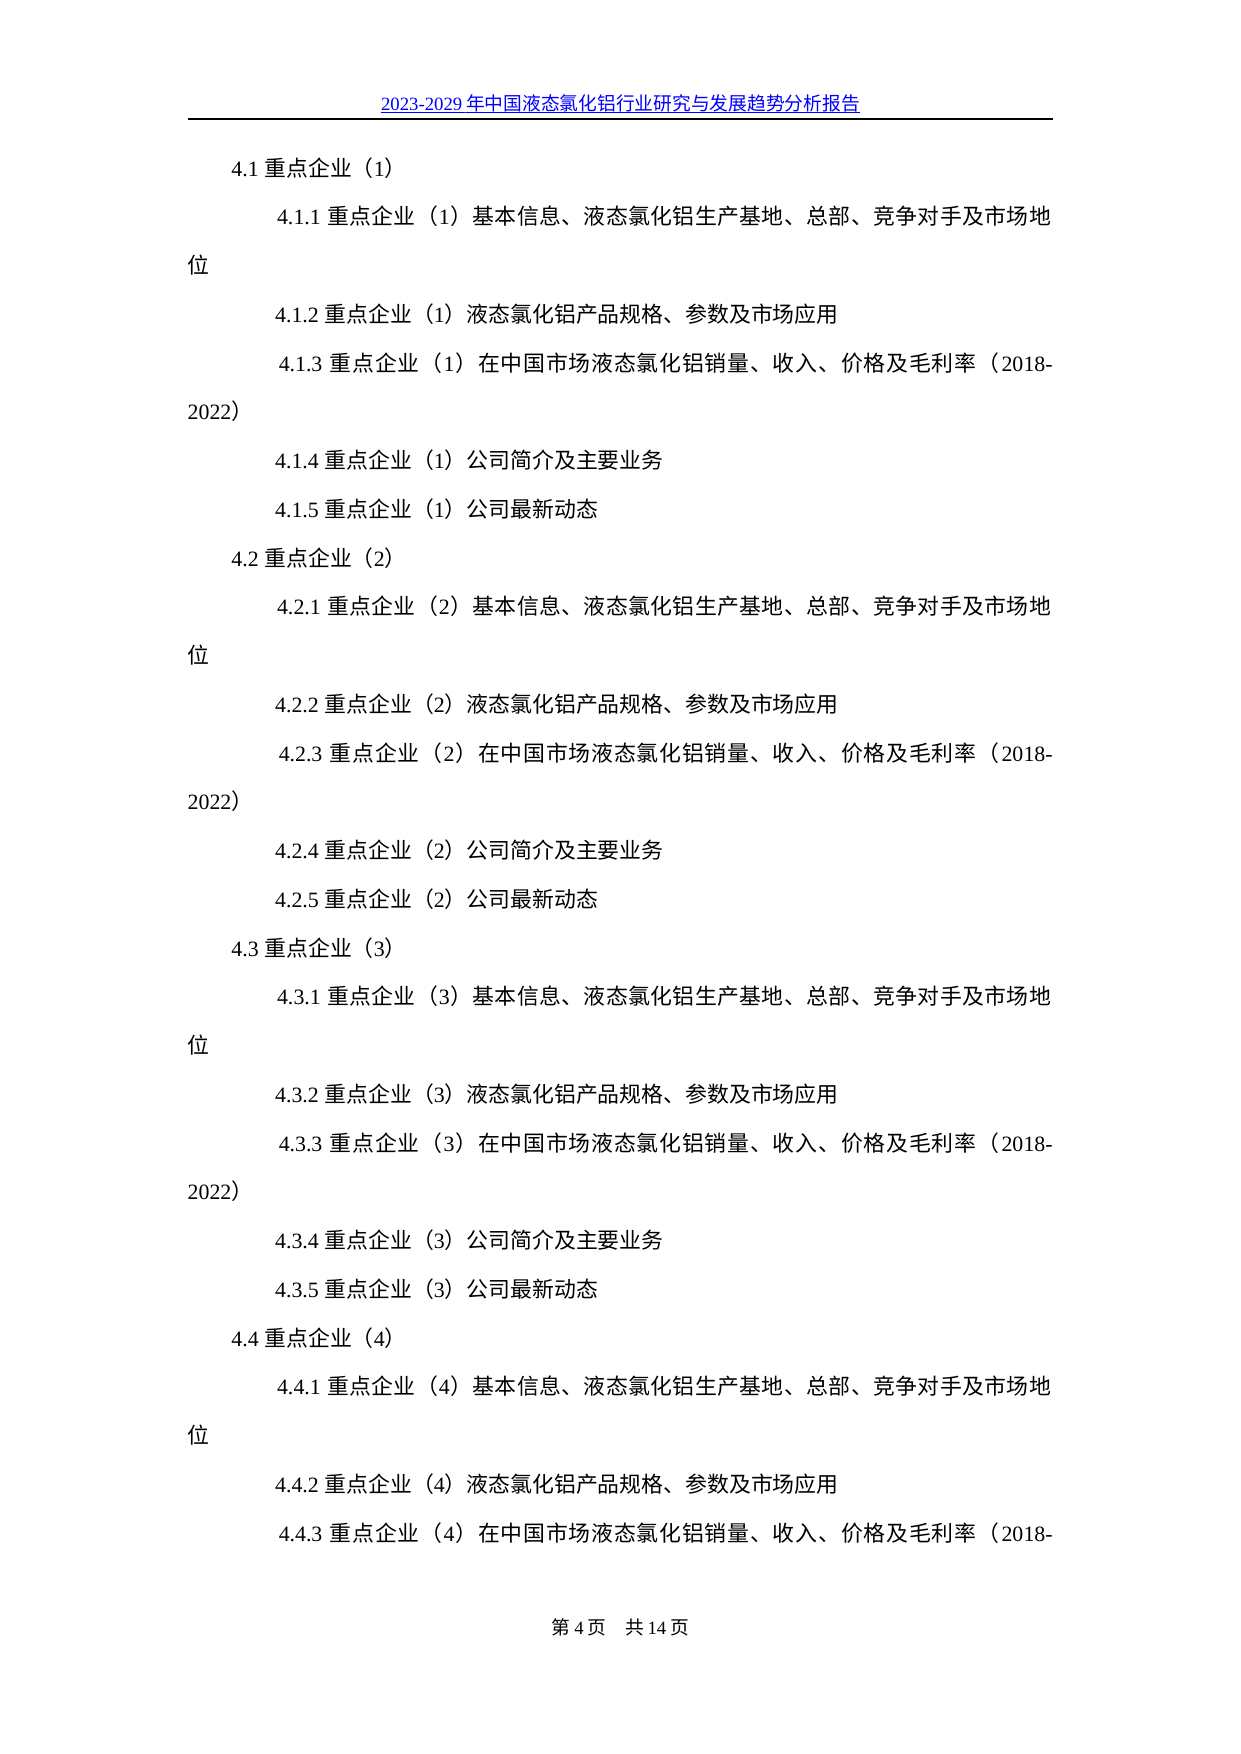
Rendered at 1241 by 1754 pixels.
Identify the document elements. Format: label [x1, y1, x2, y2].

text [187, 150, 1053, 1548]
